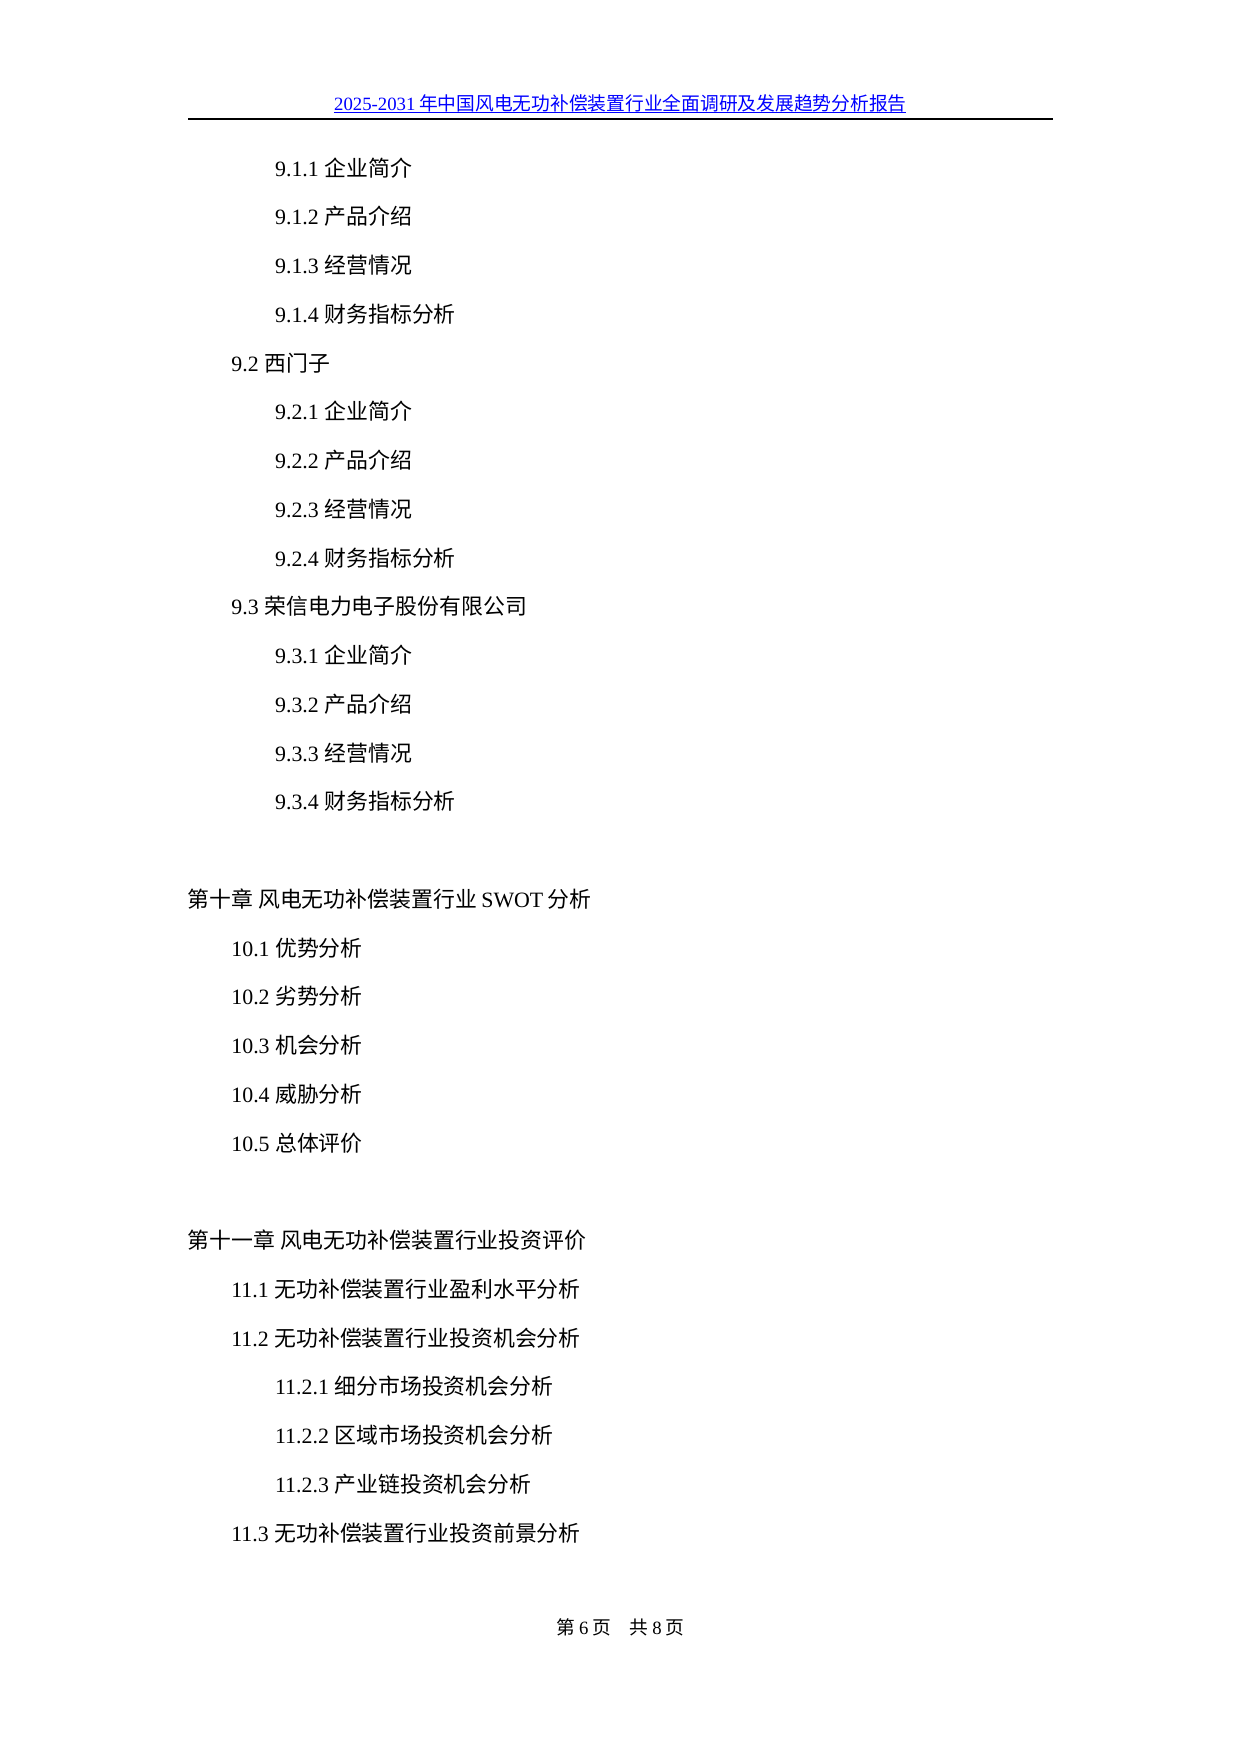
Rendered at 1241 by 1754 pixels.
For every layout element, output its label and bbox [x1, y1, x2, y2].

text [187, 150, 1053, 1548]
